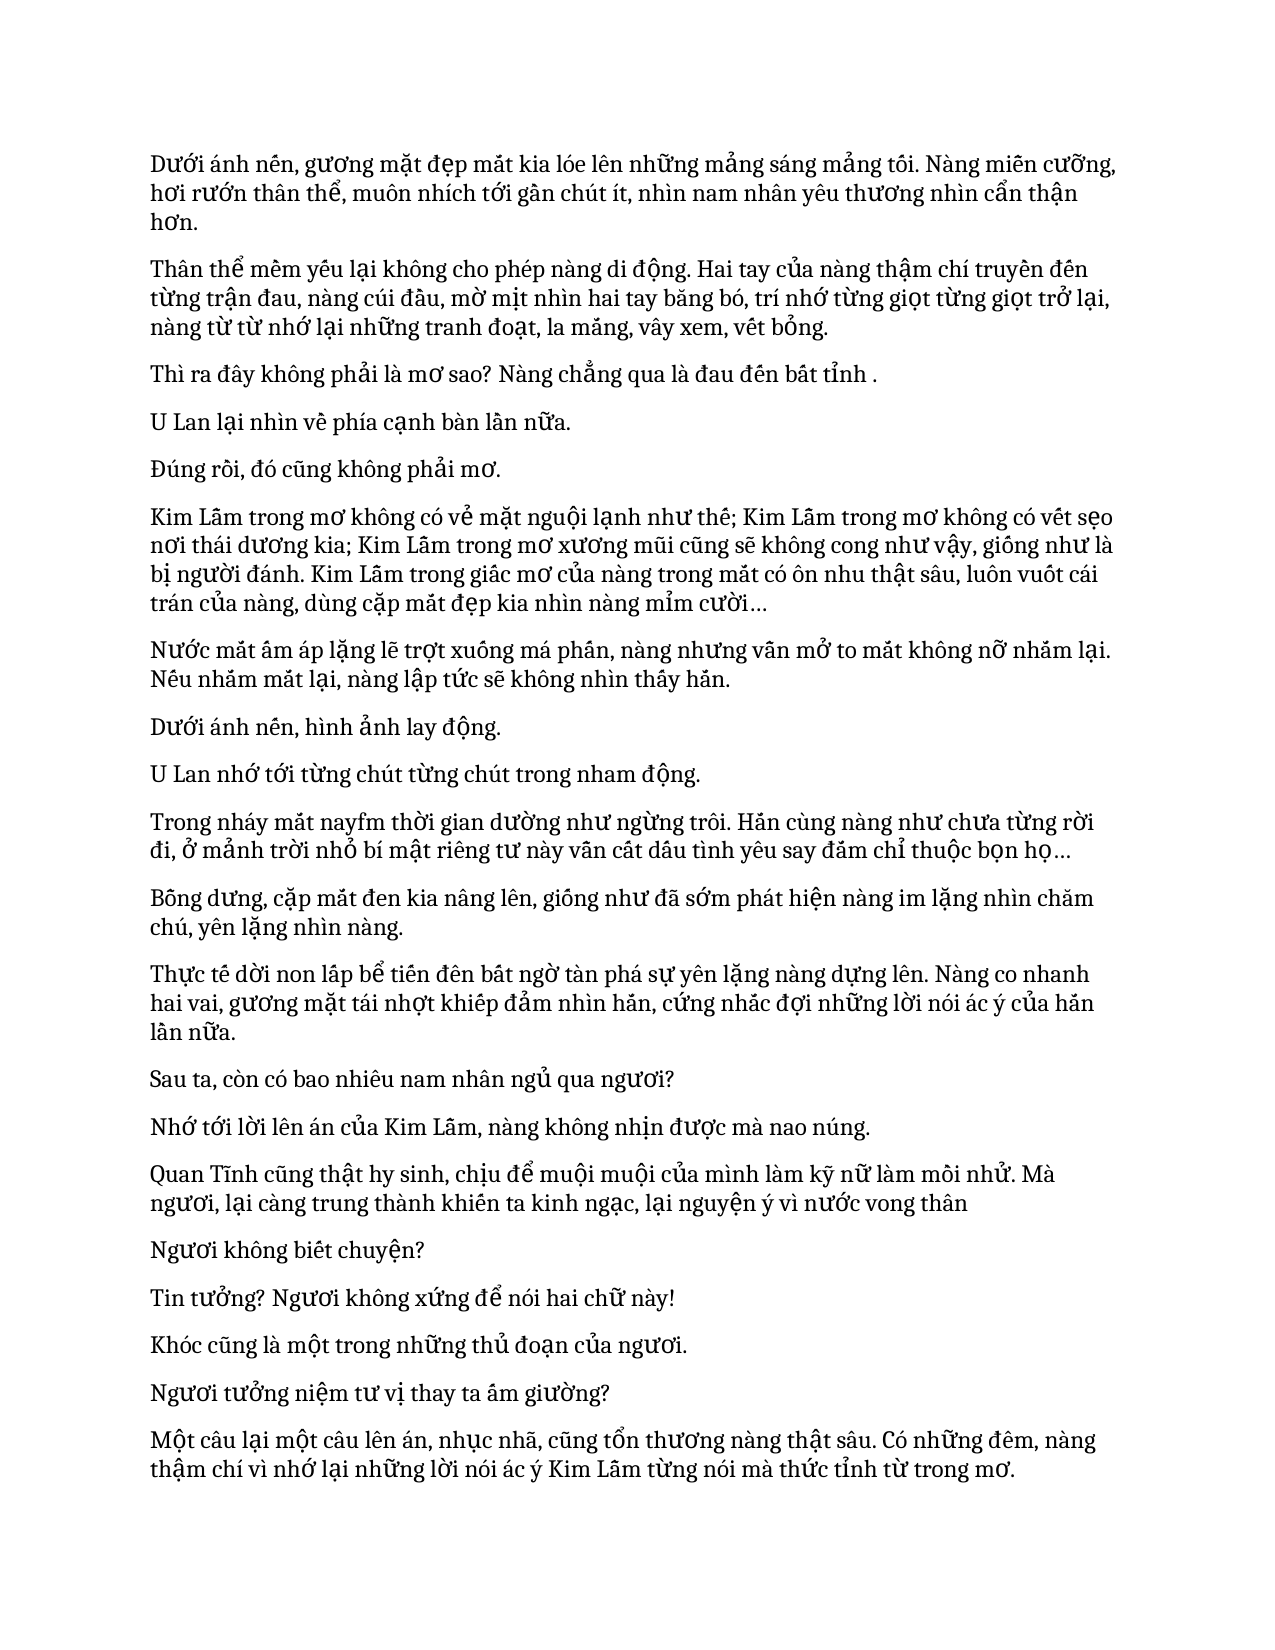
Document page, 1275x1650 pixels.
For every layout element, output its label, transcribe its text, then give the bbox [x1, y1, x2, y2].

text Sau ta, còn có bao nhiêu nam nhân ngủ qua ngươi? [150, 1065, 1125, 1094]
text Ngươi không biết chuyện? [150, 1236, 1125, 1265]
text Kim Lẫm trong mơ không có vẻ mặt nguội lạnh như thế; Kim Lẫm trong mơ không có vết sẹo nơi thái dương kia; Kim Lẫm trong mơ xương mũi cũng sẽ không cong như vậy, giống như là bị người đánh. Kim Lẫm trong giấc mơ của nàng trong mắt có ôn nhu thật sâu, luôn vuốt cái trán của nàng, dùng cặp mắt đẹp kia nhìn nàng mỉm cười… [150, 502, 1125, 617]
text Nước mắt ấm áp lặng lẽ trợt xuống má phấn, nàng nhưng vẫn mở to mắt không nỡ nhắm lại. Nếu nhắm mắt lại, nàng lập tức sẽ không nhìn thấy hắn. [150, 636, 1125, 694]
text Thì ra đây không phải là mơ sao? Nàng chẳng qua là đau đến bất tỉnh . [150, 360, 1125, 389]
text U Lan nhớ tới từng chút từng chút trong nham động. [150, 760, 1125, 789]
text Dưới ánh nến, gương mặt đẹp mắt kia lóe lên những mảng sáng mảng tối. Nàng miễn cưỡng, hơi rướn thân thể, muôn nhích tới gần chút ít, nhìn nam nhân yêu thương nhìn cẩn thận hơn. [150, 150, 1125, 236]
text Đúng rồi, đó cũng không phải mơ. [150, 455, 1125, 484]
text Tin tưởng? Ngươi không xứng để nói hai chữ này! [150, 1284, 1125, 1312]
text Nhớ tới lời lên án của Kim Lẫm, nàng không nhịn được mà nao núng. [150, 1112, 1125, 1141]
text Thân thể mềm yếu lại không cho phép nàng di động. Hai tay của nàng thậm chí truyền đến từng trận đau, nàng cúi đầu, mờ mịt nhìn hai tay băng bó, trí nhớ từng giọt từng giọt trở lại, nàng từ từ nhớ lại những tranh đoạt, la mắng, vây xem, vết bỏng. [150, 255, 1125, 341]
text Thực tế dời non lấp bể tiến đên bất ngờ tàn phá sự yên lặng nàng dựng lên. Nàng co nhanh hai vai, gương mặt tái nhợt khiếp đảm nhìn hắn, cứng nhắc đợi những lời nói ác ý của hắn lần nữa. [150, 960, 1125, 1046]
text Dưới ánh nến, hình ảnh lay động. [150, 712, 1125, 741]
text Trong nháy mắt nayfm thời gian dường như ngừng trôi. Hắn cùng nàng như chưa từng rời đi, ở mảnh trời nhỏ bí mật riêng tư này vẫn cất dấu tình yêu say đắm chỉ thuộc bọn họ… [150, 807, 1125, 865]
text Bỗng dưng, cặp mắt đen kia nâng lên, giống như đã sớm phát hiện nàng im lặng nhìn chăm chú, yên lặng nhìn nàng. [150, 884, 1125, 941]
text Quan Tĩnh cũng thật hy sinh, chịu để muội muội của mình làm kỹ nữ làm mồi nhử. Mà ngươi, lại càng trung thành khiến ta kinh ngạc, lại nguyện ý vì nước vong thân [150, 1160, 1125, 1217]
text Khóc cũng là một trong những thủ đoạn của ngươi. [150, 1331, 1125, 1360]
text U Lan lại nhìn về phía cạnh bàn lần nữa. [150, 407, 1125, 436]
text Ngươi tưởng niệm tư vị thay ta ấm giường? [150, 1379, 1125, 1407]
text Một câu lại một câu lên án, nhục nhã, cũng tổn thương nàng thật sâu. Có những đêm, nàng thậm chí vì nhớ lại những lời nói ác ý Kim Lẫm từng nói mà thức tỉnh từ trong mơ. [150, 1426, 1125, 1484]
